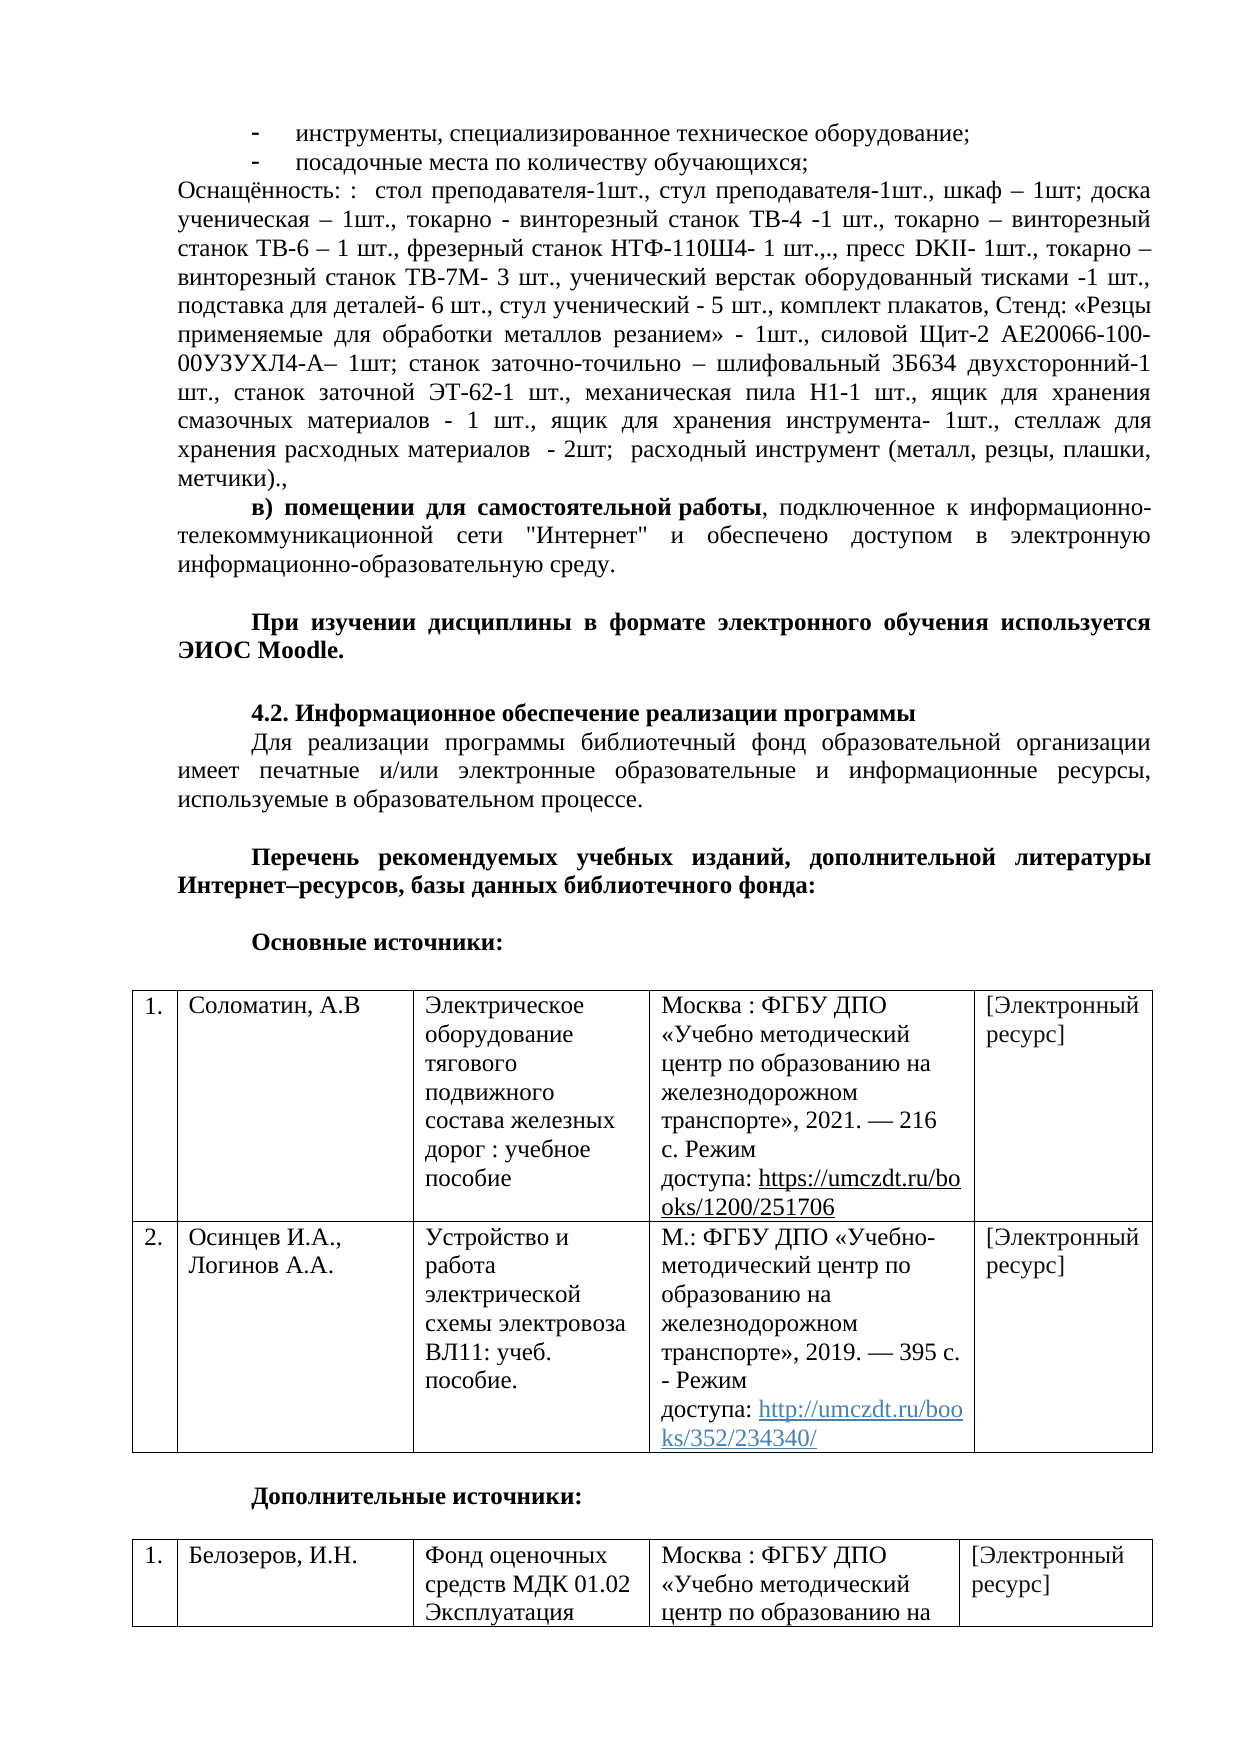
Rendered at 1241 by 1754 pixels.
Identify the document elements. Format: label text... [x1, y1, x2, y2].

text Дополнительные источники: [177, 1481, 1152, 1510]
text Для реализации программы библиотечный фонд образовательной организации имеет печатные и/или электронные образовательные и информационные ресурсы, используемые в образовательном процессе. [177, 727, 1152, 813]
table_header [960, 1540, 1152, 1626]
text в) помещении для самостоятельной работы, подключенное к информационно-телекоммуникационной сети "Интернет" и обеспечено доступом в электронную информационно-образовательную среду. [177, 492, 1152, 578]
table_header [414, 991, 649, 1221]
list посадочные места по количеству обучающихся; [177, 147, 1152, 176]
text Основные источники: [177, 927, 1152, 956]
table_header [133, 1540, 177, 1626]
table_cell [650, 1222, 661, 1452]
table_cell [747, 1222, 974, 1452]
text При изучении дисциплины в формате электронного обучения используется ЭИОС Moodle. [177, 607, 1152, 664]
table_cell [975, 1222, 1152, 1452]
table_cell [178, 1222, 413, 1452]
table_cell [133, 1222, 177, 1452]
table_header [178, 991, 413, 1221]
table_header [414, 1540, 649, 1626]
list инструменты, специализированное техническое оборудование; [177, 118, 1152, 147]
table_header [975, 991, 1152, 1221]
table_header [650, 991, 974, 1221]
text Перечень рекомендуемых учебных изданий, дополнительной литературы Интернет–ресурсов, базы данных библиотечного фонда: [177, 842, 1152, 899]
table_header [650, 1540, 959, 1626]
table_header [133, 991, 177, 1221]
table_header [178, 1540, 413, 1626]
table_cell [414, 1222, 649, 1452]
text Оснащённость: : стол преподавателя-1шт., стул преподавателя-1шт., шкаф – 1шт; доска ученическая – 1шт., токарно - винторезный станок ТВ-4 -1 шт., токарно – винторезный станок ТВ-6 – 1 шт., фрезерный станок НТФ-110Ш4- 1 шт.,., пресс DKII- 1шт., токарно – винторезный станок ТВ-7М- 3 шт., ученический верстак оборудованный тисками -1 шт., подставка для деталей- 6 шт., стул ученический - 5 шт., комплект плакатов, Стенд: «Резцы применяемые для обработки металлов резанием» - 1шт., силовой Щит-2 АЕ20066-100-00УЗУХЛ4-А– 1шт; станок заточно-точильно – шлифовальный 3Б634 двухсторонний-1 шт., станок заточной ЭТ-62-1 шт., механическая пила Н1-1 шт., ящик для хранения смазочных материалов - 1 шт., ящик для хранения инструмента- 1шт., стеллаж для хранения расходных материалов - 2шт; расходный инструмент (металл, резцы, плашки, метчики)., [177, 176, 1152, 492]
text 4.2. Информационное обеспечение реализации программы [177, 698, 1152, 727]
